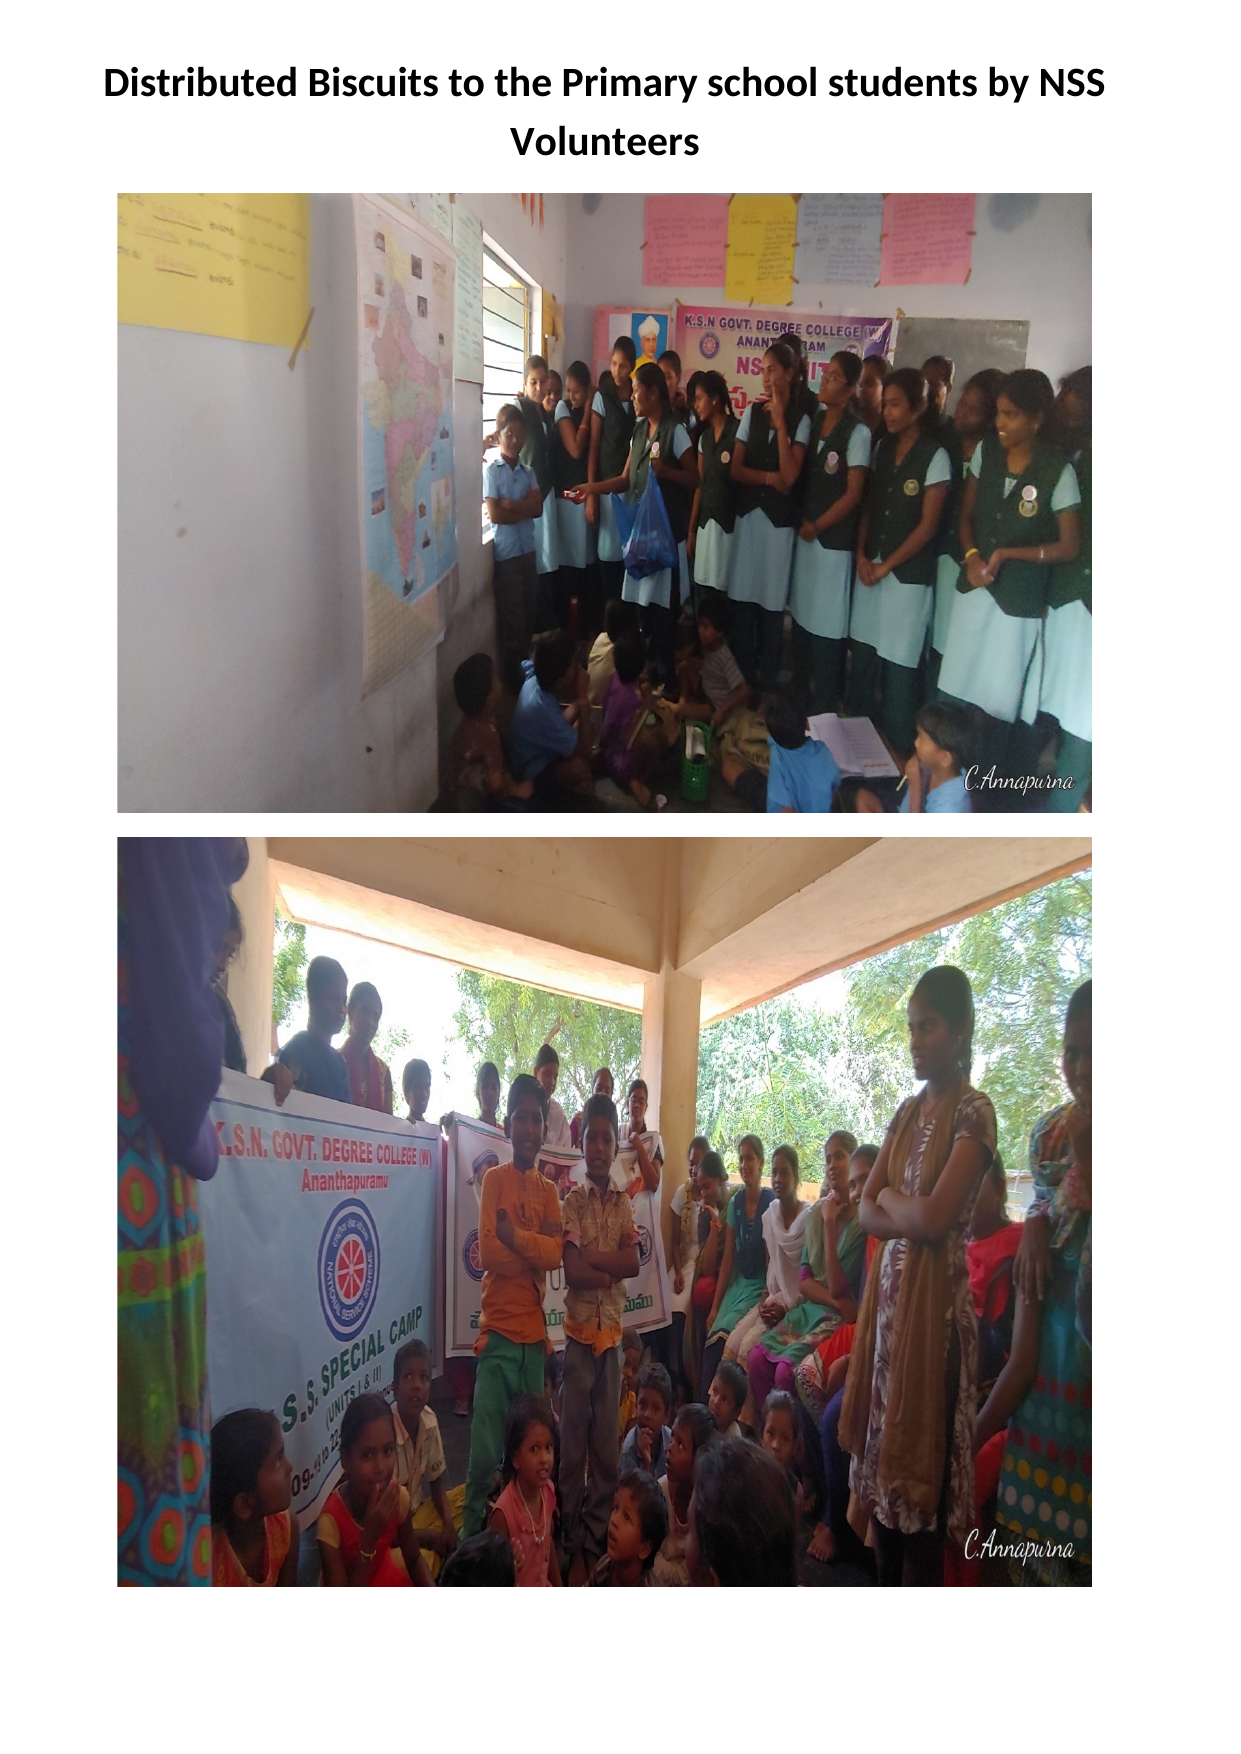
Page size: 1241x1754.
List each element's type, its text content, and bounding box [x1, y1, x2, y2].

text Distributed Biscuits to the Primary school students by NSS Volunteers [56, 56, 1153, 166]
picture [117, 837, 1092, 1587]
picture [117, 193, 1092, 813]
